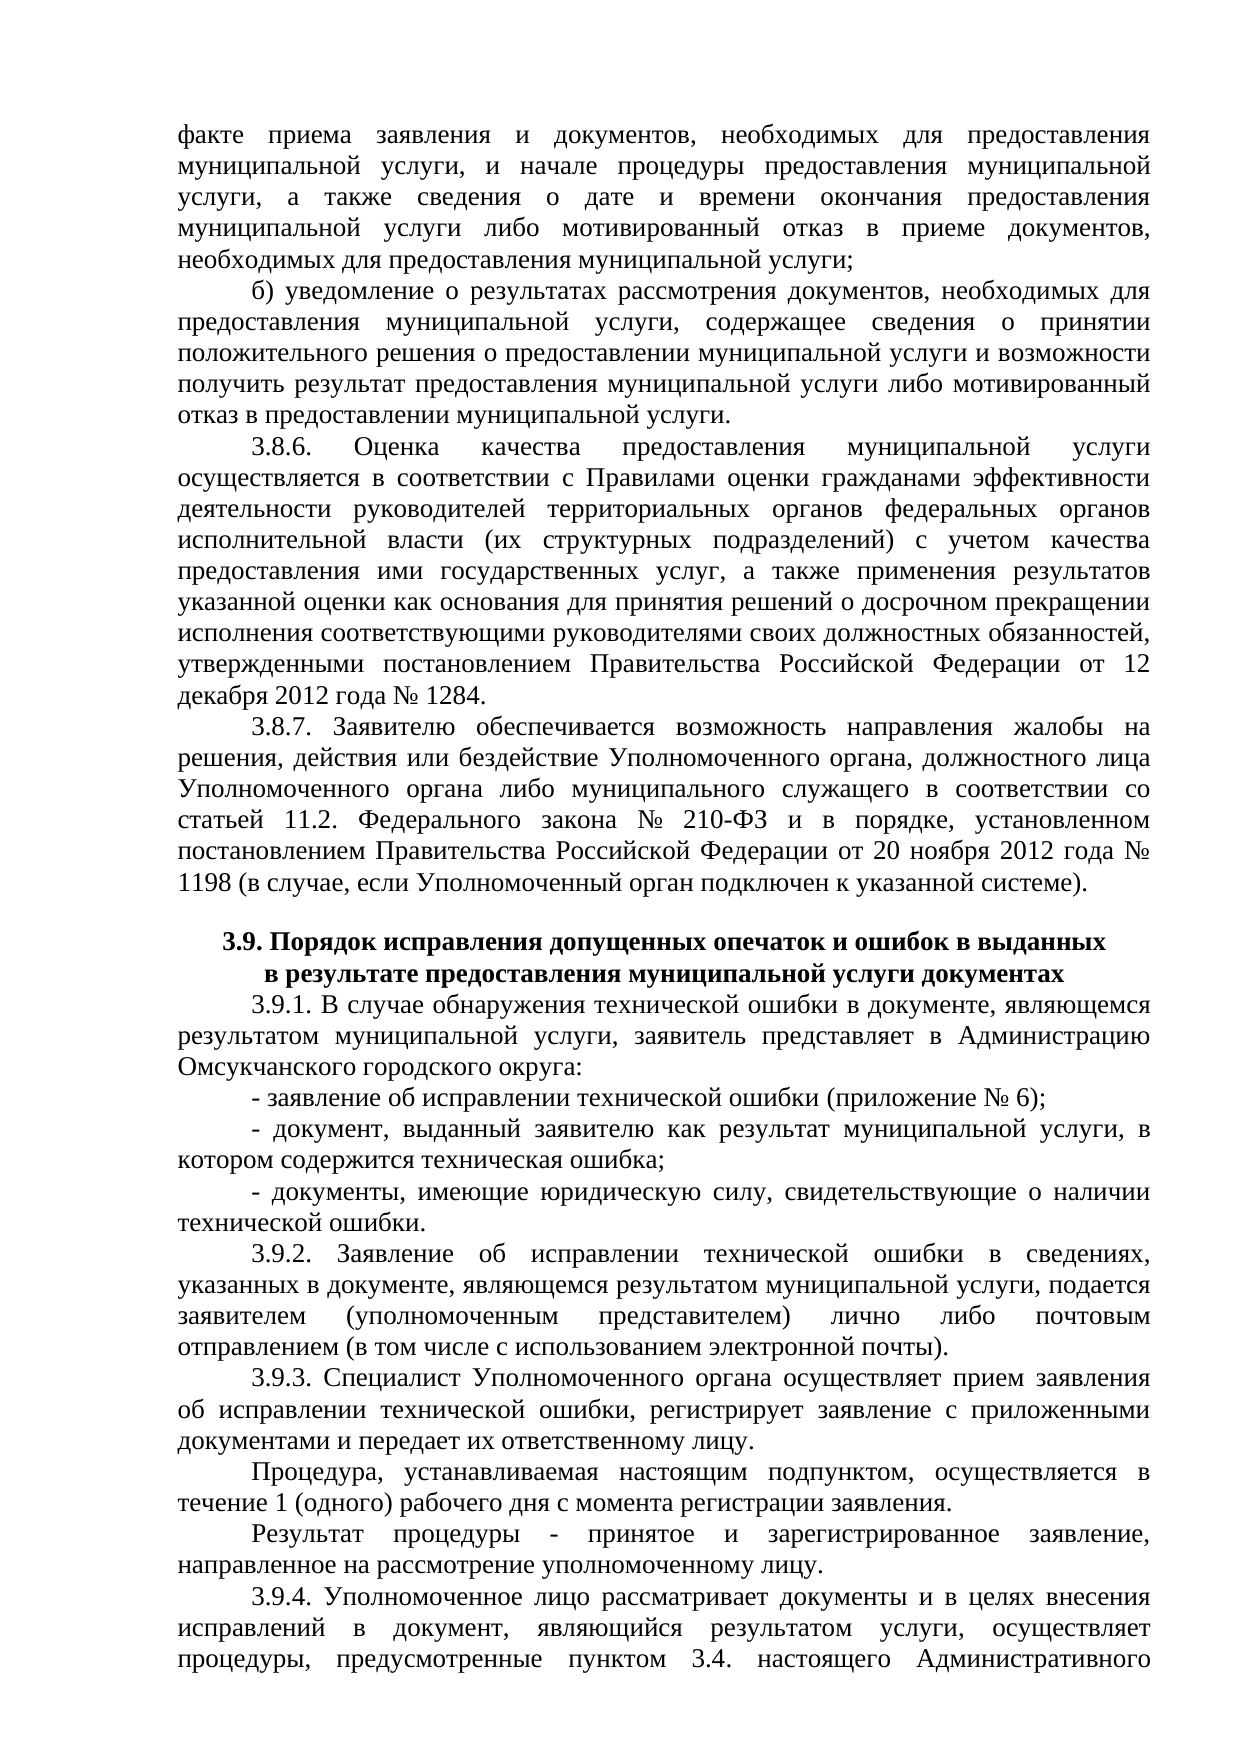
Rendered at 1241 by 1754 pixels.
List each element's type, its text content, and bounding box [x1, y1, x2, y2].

text - заявление об исправлении технической ошибки (приложение № 6); [177, 1081, 1152, 1112]
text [177, 1579, 1152, 1673]
text 3.9.1. В случае обнаружения технической ошибки в документе, являющемся результатом муниципальной услуги, заявитель представляет в Администрацию Омсукчанского городского округа: [177, 988, 1152, 1081]
text 3.8.6. Оценка качества предоставления муниципальной услуги осуществляется в соответствии с Правилами оценки гражданами эффективности деятельности руководителей территориальных органов федеральных органов исполнительной власти (их структурных подразделений) с учетом качества предоставления ими государственных услуг, а также применения результатов указанной оценки как основания для принятия решений о досрочном прекращении исполнения соответствующими руководителями своих должностных обязанностей, утвержденными постановлением Правительства Российской Федерации от 12 декабря 2012 года № 1284. [177, 429, 1152, 710]
text Процедура, устанавливаемая настоящим подпунктом, осуществляется в течение 1 (одного) рабочего дня с момента регистрации заявления. [177, 1455, 1152, 1517]
text в результате предоставления муниципальной услуги документах [177, 957, 1152, 988]
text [177, 118, 1152, 274]
text - документ, выданный заявителю как результат муниципальной услуги, в котором содержится техническая ошибка; [177, 1112, 1152, 1175]
text 3.9.2. Заявление об исправлении технической ошибки в сведениях, указанных в документе, являющемся результатом муниципальной услуги, подается заявителем (уполномоченным представителем) лично либо почтовым отправлением (в том числе с использованием электронной почты). [177, 1237, 1152, 1362]
text 3.9. Порядок исправления допущенных опечаток и ошибок в выданных [177, 926, 1152, 957]
text 3.9.3. Специалист Уполномоченного органа осуществляет прием заявления об исправлении технической ошибки, регистрирует заявление с приложенными документами и передает их ответственному лицу. [177, 1362, 1152, 1455]
text - документы, имеющие юридическую силу, свидетельствующие о наличии технической ошибки. [177, 1175, 1152, 1237]
text Результат процедуры - принятое и зарегистрированное заявление, направленное на рассмотрение уполномоченному лицу. [177, 1517, 1152, 1579]
text б) уведомление о результатах рассмотрения документов, необходимых для предоставления муниципальной услуги, содержащее сведения о принятии положительного решения о предоставлении муниципальной услуги и возможности получить результат предоставления муниципальной услуги либо мотивированный отказ в предоставлении муниципальной услуги. [177, 274, 1152, 429]
text 3.8.7. Заявителю обеспечивается возможность направления жалобы на решения, действия или бездействие Уполномоченного органа, должностного лица Уполномоченного органа либо муниципального служащего в соответствии со статьей 11.2. Федерального закона № 210-ФЗ и в порядке, установленном постановлением Правительства Российской Федерации от 20 ноября 2012 года № 1198 (в случае, если Уполномоченный орган подключен к указанной системе). [177, 710, 1152, 897]
